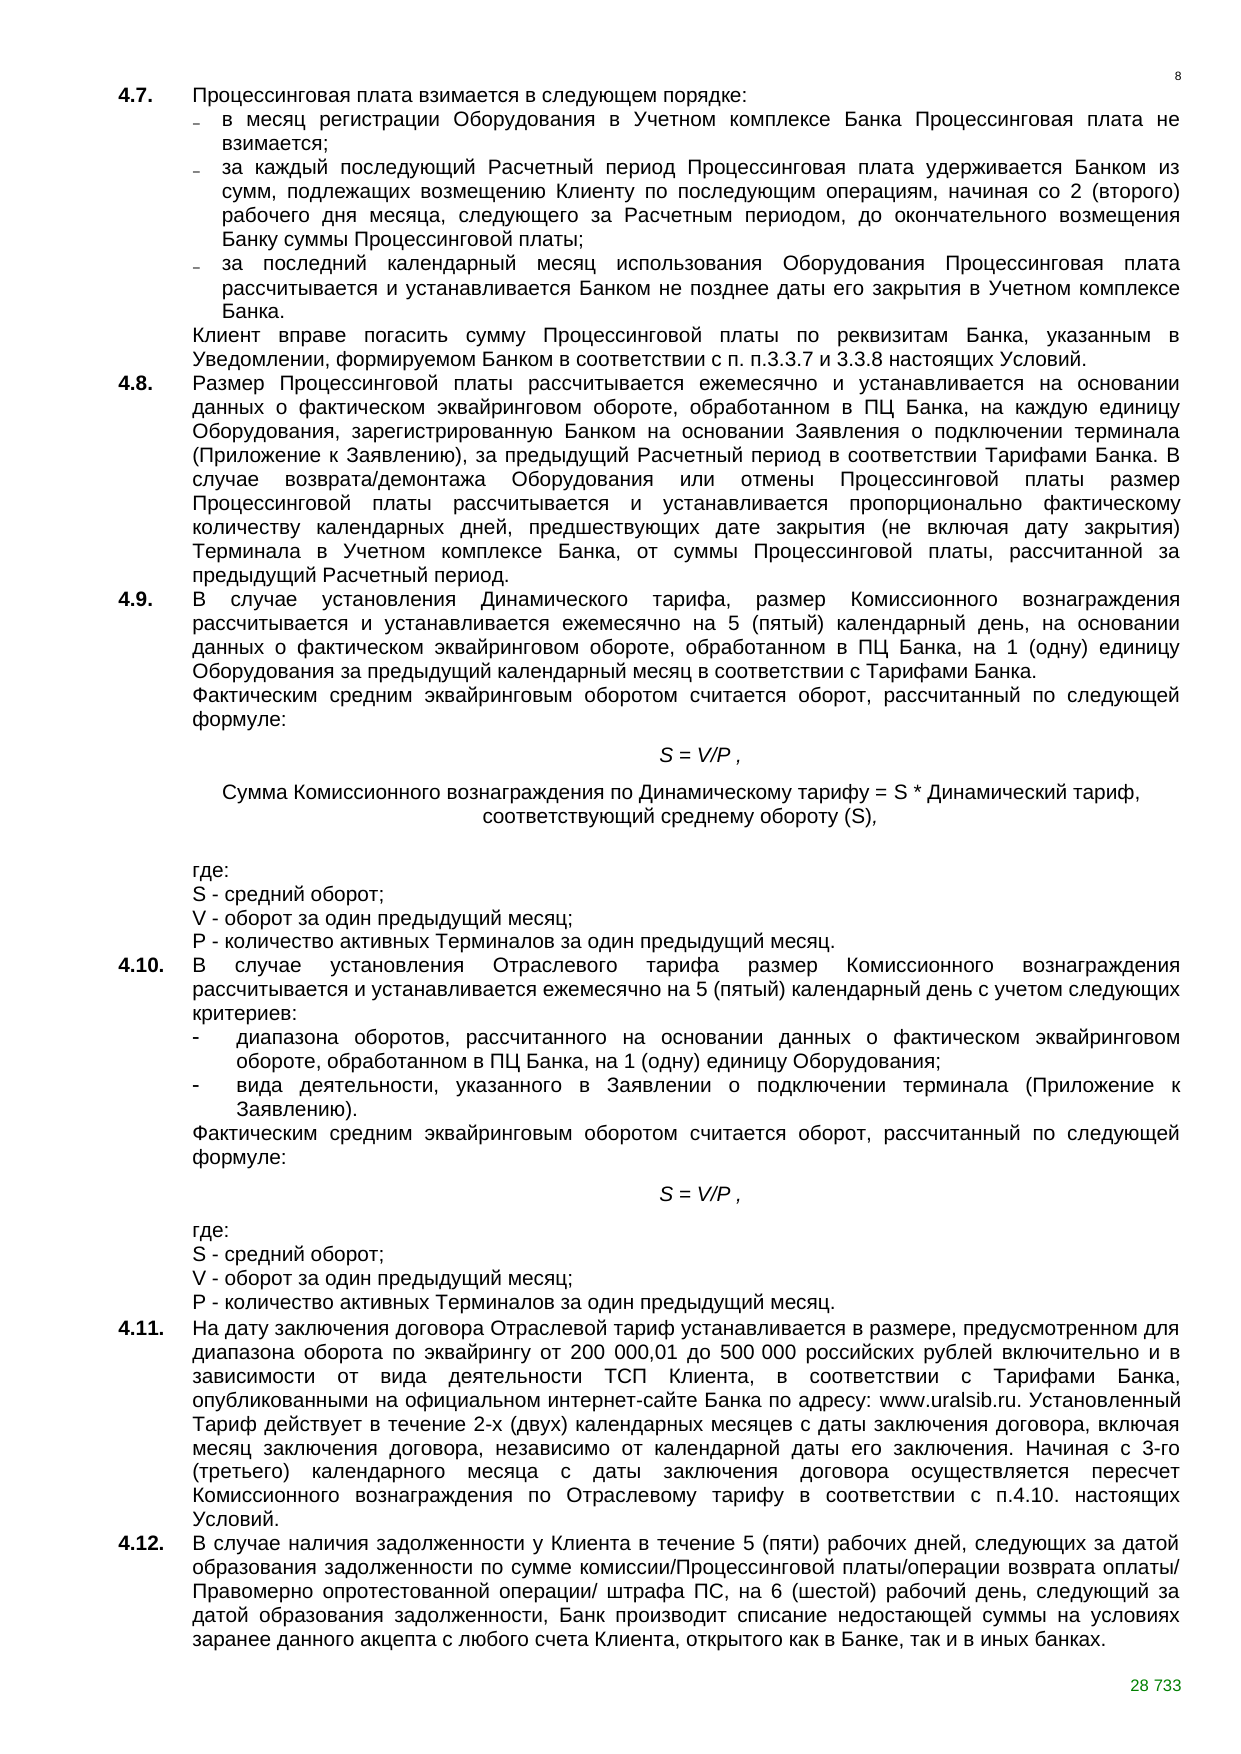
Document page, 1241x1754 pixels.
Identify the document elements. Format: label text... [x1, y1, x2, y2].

table_cell S - средний оборот; [163, 1242, 1181, 1266]
list за каждый последующий Расчетный период Процессинговая плата удерживается Банком из сумм, подлежащих возмещению Клиенту по последующим операциям, начиная со 2 (второго) рабочего дня месяца, следующего за Расчетным периодом, до окончательного возмещения Банку суммы Процессинговой платы; [192, 155, 1181, 251]
text На дату заключения договора Отраслевой тариф устанавливается в размере, предусмотренном для диапазона оборота по эквайрингу от 200 000,01 до 500 000 российских рублей включительно и в зависимости от вида деятельности ТСП Клиента, в соответствии с Тарифами Банка, опубликованными на официальном интернет-сайте Банка по адресу: www.uralsib.ru. Установленный Тариф действует в течение 2-х (двух) календарных месяцев с даты заключения договора, включая месяц заключения договора, независимо от календарной даты его заключения. Начиная с 3-го (третьего) календарного месяца с даты заключения договора осуществляется пересчет Комиссионного вознаграждения по Отраслевому тарифу в соответствии с п.4.10. настоящих Условий. [118, 1316, 1181, 1531]
text Процессинговая плата взимается в следующем порядке: [118, 83, 1181, 107]
table_cell P - количество активных Терминалов за один предыдущий месяц. [163, 929, 1181, 953]
list Клиент вправе погасить сумму Процессинговой платы по реквизитам Банка, указанным в Уведомлении, формируемом Банком в соответствии с п. п.3.3.7 и 3.3.8 настоящих Условий. [192, 323, 1181, 371]
table_cell P - количество активных Терминалов за один предыдущий месяц. [163, 1290, 1181, 1316]
table_cell S - средний оборот; [163, 881, 1181, 905]
list Фактическим средним эквайринговым оборотом считается оборот, рассчитанный по следующей формуле: [192, 1121, 1181, 1169]
list Фактическим средним эквайринговым оборотом считается оборот, рассчитанный по следующей формуле: [192, 683, 1181, 731]
list в месяц регистрации Оборудования в Учетном комплексе Банка Процессинговая плата не взимается; [192, 107, 1181, 155]
text В случае установления Динамического тарифа, размер Комиссионного вознаграждения рассчитывается и устанавливается ежемесячно на 5 (пятый) календарный день, на основании данных о фактическом эквайринговом обороте, обработанном в ПЦ Банка, на 1 (одну) единицу Оборудования за предыдущий календарный месяц в соответствии с Тарифами Банка. [118, 587, 1181, 683]
text В случае наличия задолженности у Клиента в течение 5 (пяти) рабочих дней, следующих за датой образования задолженности по сумме комиссии/Процессинговой платы/операции возврата оплаты/ Правомерно опротестованной операции/ штрафа ПС, на 6 (шестой) рабочий день, следующий за датой образования задолженности, Банк производит списание недостающей суммы на условиях заранее данного акцепта с любого счета Клиента, открытого как в Банке, так и в иных банках. [118, 1531, 1181, 1651]
list вида деятельности, указанного в Заявлении о подключении терминала (Приложение к Заявлению). [192, 1073, 1181, 1121]
list за последний календарный месяц использования Оборудования Процессинговая плата рассчитывается и устанавливается Банком не позднее даты его закрытия в Учетном комплексе Банка. [192, 251, 1181, 323]
text В случае установления Отраслевого тарифа размер Комиссионного вознаграждения рассчитывается и устанавливается ежемесячно на 5 (пятый) календарный день с учетом следующих критериев: [118, 953, 1181, 1025]
table_cell где: [163, 1218, 1181, 1242]
table_cell V - оборот за один предыдущий месяц; [163, 1266, 1181, 1290]
table_header S = V/P , [163, 1169, 1181, 1218]
table_cell где: [163, 858, 1181, 881]
table_cell V - оборот за один предыдущий месяц; [163, 905, 1181, 929]
text Размер Процессинговой платы рассчитывается ежемесячно и устанавливается на основании данных о фактическом эквайринговом обороте, обработанном в ПЦ Банка, на каждую единицу Оборудования, зарегистрированную Банком на основании Заявления о подключении терминала (Приложение к Заявлению), за предыдущий Расчетный период в соответствии Тарифами Банка. В случае возврата/демонтажа Оборудования или отмены Процессинговой платы размер Процессинговой платы рассчитывается и устанавливается пропорционально фактическому количеству календарных дней, предшествующих дате закрытия (не включая дату закрытия) Терминала в Учетном комплексе Банка, от суммы Процессинговой платы, рассчитанной за предыдущий Расчетный период. [118, 371, 1181, 587]
list диапазона оборотов, рассчитанного на основании данных о фактическом эквайринговом обороте, обработанном в ПЦ Банка, на 1 (одну) единицу Оборудования; [192, 1025, 1181, 1073]
table_header S = V/P , Сумма Комиссионного вознаграждения по Динамическому тарифу = S * Динамический тариф, соответствующий среднему обороту (S), [163, 731, 1181, 857]
